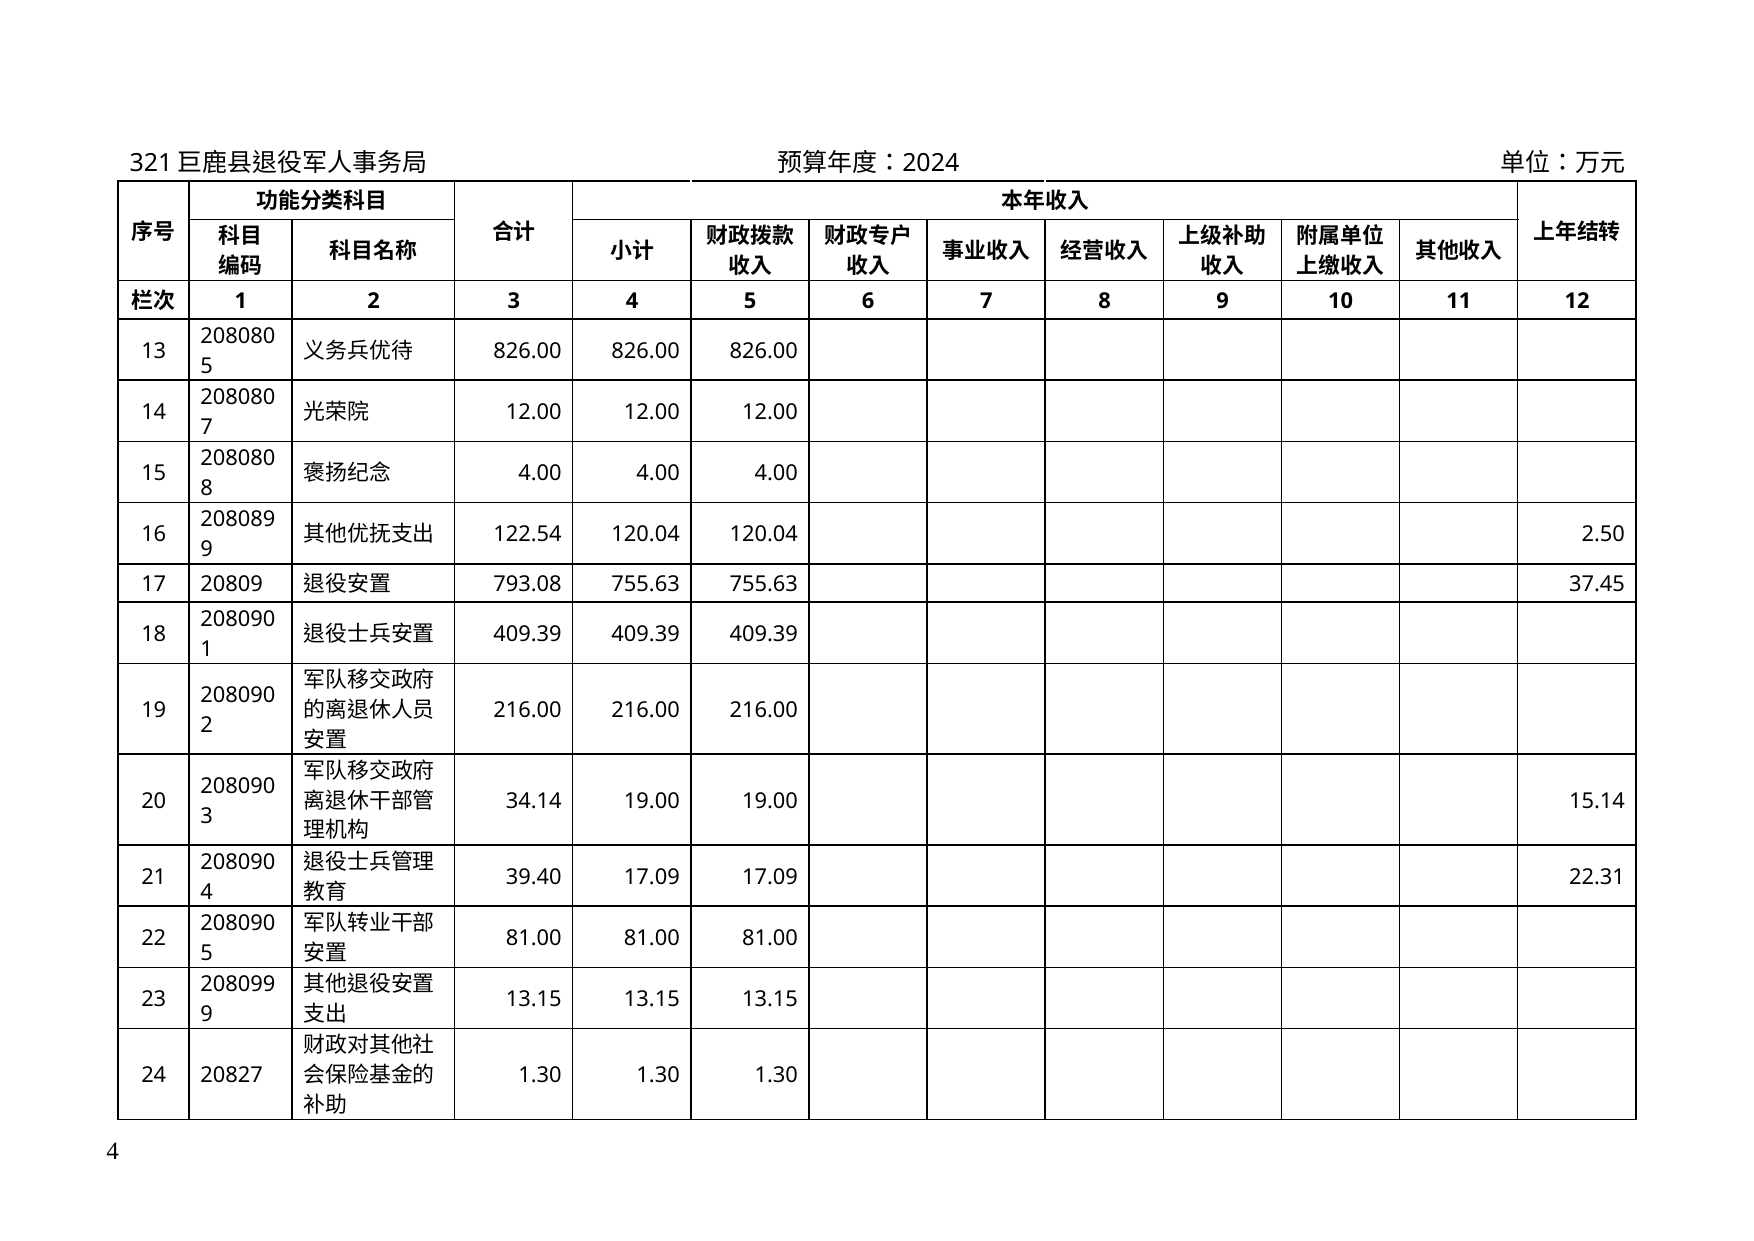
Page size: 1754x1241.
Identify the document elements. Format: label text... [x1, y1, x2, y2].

table_cell [810, 846, 926, 905]
table_cell 2080807 [190, 381, 291, 441]
table_cell 20 [119, 755, 188, 844]
table_cell 2080999 [190, 968, 291, 1028]
table_cell 22 [119, 907, 188, 967]
table_cell 23 [119, 968, 188, 1028]
table_cell [1282, 664, 1399, 753]
table_cell [810, 968, 926, 1028]
table_cell [1164, 320, 1281, 379]
table_cell 22.31 [1518, 846, 1635, 905]
table_cell 15 [119, 442, 188, 502]
table_cell 合计 [455, 182, 572, 280]
table_cell [810, 755, 926, 844]
table_cell 216.00 [573, 664, 690, 753]
table_cell [1282, 381, 1399, 441]
table_cell 3 [455, 281, 572, 318]
table_header 预算年度：2024 [692, 143, 1044, 180]
table_cell 2080808 [190, 442, 291, 502]
table_cell [928, 1029, 1044, 1119]
table_cell [810, 503, 926, 563]
table_cell [1046, 968, 1163, 1028]
table_cell 15.14 [1518, 755, 1635, 844]
table_cell 755.63 [692, 565, 808, 601]
table_cell [810, 320, 926, 379]
table_cell 其他优抚支出 [293, 503, 454, 563]
table_cell 17.09 [692, 846, 808, 905]
table_cell [928, 907, 1044, 967]
table_cell 19.00 [573, 755, 690, 844]
table_cell 财政专户 收入 [810, 220, 926, 280]
table_cell 122.54 [455, 503, 572, 563]
table_cell 17.09 [573, 846, 690, 905]
table_cell 17 [119, 565, 188, 601]
table_cell [810, 1029, 926, 1119]
table_cell [810, 442, 926, 502]
table_cell 8 [1046, 281, 1163, 318]
table_cell 826.00 [573, 320, 690, 379]
table_cell [1282, 968, 1399, 1028]
table_cell 4 [573, 281, 690, 318]
table_cell [928, 381, 1044, 441]
table_cell 2080903 [190, 755, 291, 844]
table_cell [1282, 320, 1399, 379]
table_cell [1400, 907, 1517, 967]
table_cell [1046, 1029, 1163, 1119]
table_cell 120.04 [573, 503, 690, 563]
table_cell [810, 907, 926, 967]
table_cell [1282, 846, 1399, 905]
table_cell 1 [190, 281, 291, 318]
table_cell 16 [119, 503, 188, 563]
table_cell [1400, 381, 1517, 441]
table_cell 120.04 [692, 503, 808, 563]
table_cell 事业收入 [928, 220, 1044, 280]
table_cell 39.40 [455, 846, 572, 905]
table_cell [1282, 603, 1399, 662]
table_cell 4.00 [692, 442, 808, 502]
table_cell 1.30 [692, 1029, 808, 1119]
table_cell [1046, 664, 1163, 753]
table_cell 13 [119, 320, 188, 379]
table_cell 409.39 [692, 603, 808, 662]
table_cell 409.39 [573, 603, 690, 662]
table_cell 21 [119, 846, 188, 905]
table_cell [1164, 503, 1281, 563]
table_cell 其他退役安置支出 [293, 968, 454, 1028]
table_cell [1046, 381, 1163, 441]
table_cell 34.14 [455, 755, 572, 844]
table_cell 退役士兵管理教育 [293, 846, 454, 905]
table_cell 4.00 [455, 442, 572, 502]
table_cell [1400, 968, 1517, 1028]
table_cell [1518, 968, 1635, 1028]
table_cell 军队移交政府的离退休人员安置 [293, 664, 454, 753]
table_cell [810, 664, 926, 753]
table_cell 退役安置 [293, 565, 454, 601]
table_cell [1046, 320, 1163, 379]
table_cell [1518, 603, 1635, 662]
table_cell [928, 846, 1044, 905]
table_cell 经营收入 [1046, 220, 1163, 280]
table_cell [1400, 503, 1517, 563]
table_cell 13.15 [573, 968, 690, 1028]
table_cell [1518, 664, 1635, 753]
table_cell [1282, 1029, 1399, 1119]
table_cell 6 [810, 281, 926, 318]
table_cell 20809 [190, 565, 291, 601]
table_cell [1518, 907, 1635, 967]
table_cell 755.63 [573, 565, 690, 601]
table_cell 81.00 [573, 907, 690, 967]
table_cell 409.39 [455, 603, 572, 662]
table_cell 12.00 [692, 381, 808, 441]
table_cell [1518, 1029, 1635, 1119]
table_cell [1400, 442, 1517, 502]
table_cell [1518, 442, 1635, 502]
table_cell 小计 [573, 220, 690, 280]
table_cell 20827 [190, 1029, 291, 1119]
table_cell 826.00 [455, 320, 572, 379]
table_cell 19 [119, 664, 188, 753]
table_cell 序号 [119, 182, 188, 280]
table_cell [1400, 565, 1517, 601]
table_cell 财政拨款 收入 [692, 220, 808, 280]
table_cell [1046, 907, 1163, 967]
table_cell 上年结转 [1518, 182, 1635, 280]
table_cell 81.00 [455, 907, 572, 967]
table_cell 5 [692, 281, 808, 318]
table_cell [1046, 846, 1163, 905]
table_cell [1282, 565, 1399, 601]
table_cell [1518, 320, 1635, 379]
table_cell 义务兵优待 [293, 320, 454, 379]
table_header 单位：万元 [1046, 143, 1635, 180]
table_cell [928, 442, 1044, 502]
table_cell [1164, 968, 1281, 1028]
table_cell [1164, 603, 1281, 662]
table_cell [1046, 565, 1163, 601]
table_cell [1164, 565, 1281, 601]
table_cell [1400, 320, 1517, 379]
table_cell 2 [293, 281, 454, 318]
table_cell 1.30 [455, 1029, 572, 1119]
table_cell 上级补助收入 [1164, 220, 1281, 280]
table_cell [810, 603, 926, 662]
table_cell 10 [1282, 281, 1399, 318]
table_cell 2080901 [190, 603, 291, 662]
table_cell 财政对其他社会保险基金的补助 [293, 1029, 454, 1119]
table_cell 2080904 [190, 846, 291, 905]
table_cell 军队移交政府离退休干部管理机构 [293, 755, 454, 844]
table_cell 13.15 [455, 968, 572, 1028]
table_cell [1400, 1029, 1517, 1119]
table_cell [1282, 755, 1399, 844]
table_cell 2.50 [1518, 503, 1635, 563]
table_cell [1046, 755, 1163, 844]
table_cell [1518, 381, 1635, 441]
table_cell 13.15 [692, 968, 808, 1028]
table_cell 81.00 [692, 907, 808, 967]
table_cell [1046, 603, 1163, 662]
table_cell [810, 565, 926, 601]
table_cell 9 [1164, 281, 1281, 318]
table_cell 附属单位上缴收入 [1282, 220, 1399, 280]
table_cell 2080905 [190, 907, 291, 967]
table_cell [928, 968, 1044, 1028]
table_cell 科目 编码 [190, 220, 291, 280]
table_cell [928, 664, 1044, 753]
table_cell [1164, 381, 1281, 441]
table_cell [1282, 907, 1399, 967]
table_cell 216.00 [455, 664, 572, 753]
table_cell [1164, 442, 1281, 502]
table_cell 37.45 [1518, 565, 1635, 601]
table_cell [928, 755, 1044, 844]
table_header 321巨鹿县退役军人事务局 [119, 143, 690, 180]
table_cell [928, 503, 1044, 563]
table_cell [1282, 503, 1399, 563]
table_cell [1164, 1029, 1281, 1119]
table_cell 1.30 [573, 1029, 690, 1119]
table_cell 本年收入 [573, 182, 1517, 219]
table_cell 功能分类科目 [190, 182, 454, 219]
table_cell [1046, 442, 1163, 502]
table_cell [1164, 664, 1281, 753]
table_cell 2080805 [190, 320, 291, 379]
table_cell [1282, 442, 1399, 502]
table_cell 7 [928, 281, 1044, 318]
table_cell 826.00 [692, 320, 808, 379]
table_cell 12 [1518, 281, 1635, 318]
table_cell [1400, 664, 1517, 753]
table_cell [1400, 846, 1517, 905]
table_cell 4.00 [573, 442, 690, 502]
table_cell [1400, 755, 1517, 844]
table_cell [1164, 907, 1281, 967]
table_cell [1400, 603, 1517, 662]
table_cell 科目名称 [293, 220, 454, 280]
table_cell [1164, 846, 1281, 905]
table_cell 其他收入 [1400, 220, 1517, 280]
table_cell 14 [119, 381, 188, 441]
table_cell 12.00 [455, 381, 572, 441]
table_cell 光荣院 [293, 381, 454, 441]
table_cell [928, 565, 1044, 601]
table_cell 军队转业干部安置 [293, 907, 454, 967]
table_cell [1046, 503, 1163, 563]
table_cell 216.00 [692, 664, 808, 753]
table_cell 退役士兵安置 [293, 603, 454, 662]
table_cell [1164, 755, 1281, 844]
table_cell 12.00 [573, 381, 690, 441]
table_cell 18 [119, 603, 188, 662]
table_cell 24 [119, 1029, 188, 1119]
table_cell 11 [1400, 281, 1517, 318]
table_cell [928, 320, 1044, 379]
table_cell [810, 381, 926, 441]
table_cell 2080899 [190, 503, 291, 563]
table_cell 2080902 [190, 664, 291, 753]
table_cell 栏次 [119, 281, 188, 318]
table_cell 19.00 [692, 755, 808, 844]
table_cell [928, 603, 1044, 662]
table_cell 褒扬纪念 [293, 442, 454, 502]
table_cell 793.08 [455, 565, 572, 601]
